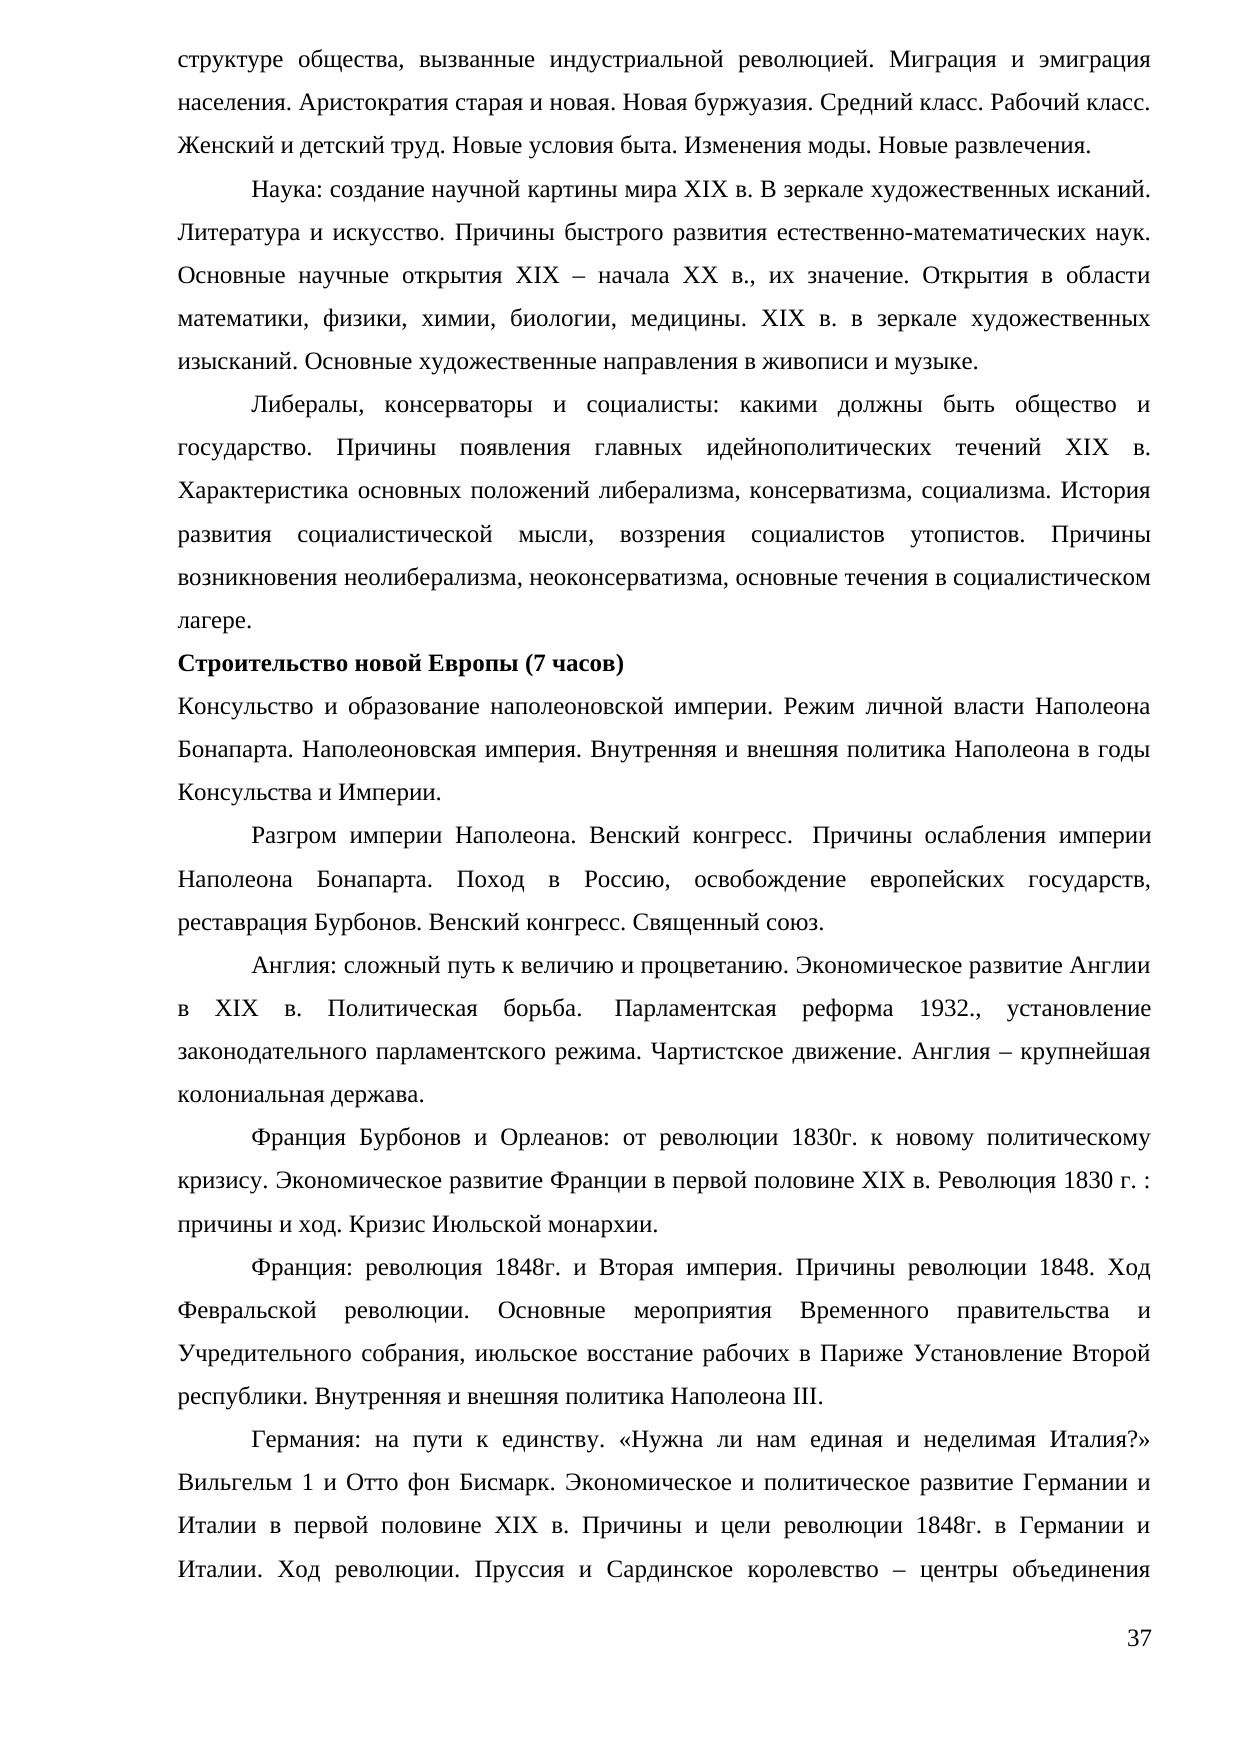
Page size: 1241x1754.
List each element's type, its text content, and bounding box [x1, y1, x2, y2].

text Разгром империи Наполеона. Венский конгресс. Причины ослабления империи Наполеона Бонапарта. Поход в Россию, освобождение европейских государств, реставрация Бурбонов. Венский конгресс. Священный союз. [177, 821, 1152, 936]
text Франция Бурбонов и Орлеанов: от революции 1830г. к новому политическому кризису. Экономическое развитие Франции в первой половине XIX в. Революция 1830 г. : причины и ход. Кризис Июльской монархии. [177, 1122, 1152, 1237]
text Либералы, консерваторы и социалисты: какими должны быть общество и государство. Причины появления главных идейнополитических течений XIX в. Характеристика основных положений либерализма, консерватизма, социализма. История развития социалистической мысли, воззрения социалистов утопистов. Причины возникновения неолиберализма, неоконсерватизма, основные течения в социалистическом лагере. [177, 389, 1152, 634]
text Наука: создание научной картины мира XIX в. В зеркале художественных исканий. Литература и искусство. Причины быстрого развития естественно-математических наук. Основные научные открытия XIX – начала XX в., их значение. Открытия в области математики, физики, химии, биологии, медицины. XIX в. в зеркале художественных изысканий. Основные художественные направления в живописи и музыке. [177, 174, 1152, 375]
text Строительство новой Европы (7 часов) [177, 648, 1152, 677]
text Франция: революция 1848г. и Вторая империя. Причины революции 1848. Ход Февральской революции. Основные мероприятия Временного правительства и Учредительного собрания, июльское восстание рабочих в Париже Установление Второй республики. Внутренняя и внешняя политика Наполеона III. [177, 1252, 1152, 1410]
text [177, 44, 1152, 159]
text Англия: сложный путь к величию и процветанию. Экономическое развитие Англии в XIX в. Политическая борьба. Парламентская реформа 1932., установление законодательного парламентского режима. Чартистское движение. Англия – крупнейшая колониальная держава. [177, 950, 1152, 1108]
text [177, 1424, 1152, 1582]
text Консульство и образование наполеоновской империи. Режим личной власти Наполеона Бонапарта. Наполеоновская империя. Внутренняя и внешняя политика Наполеона в годы Консульства и Империи. [177, 691, 1152, 806]
